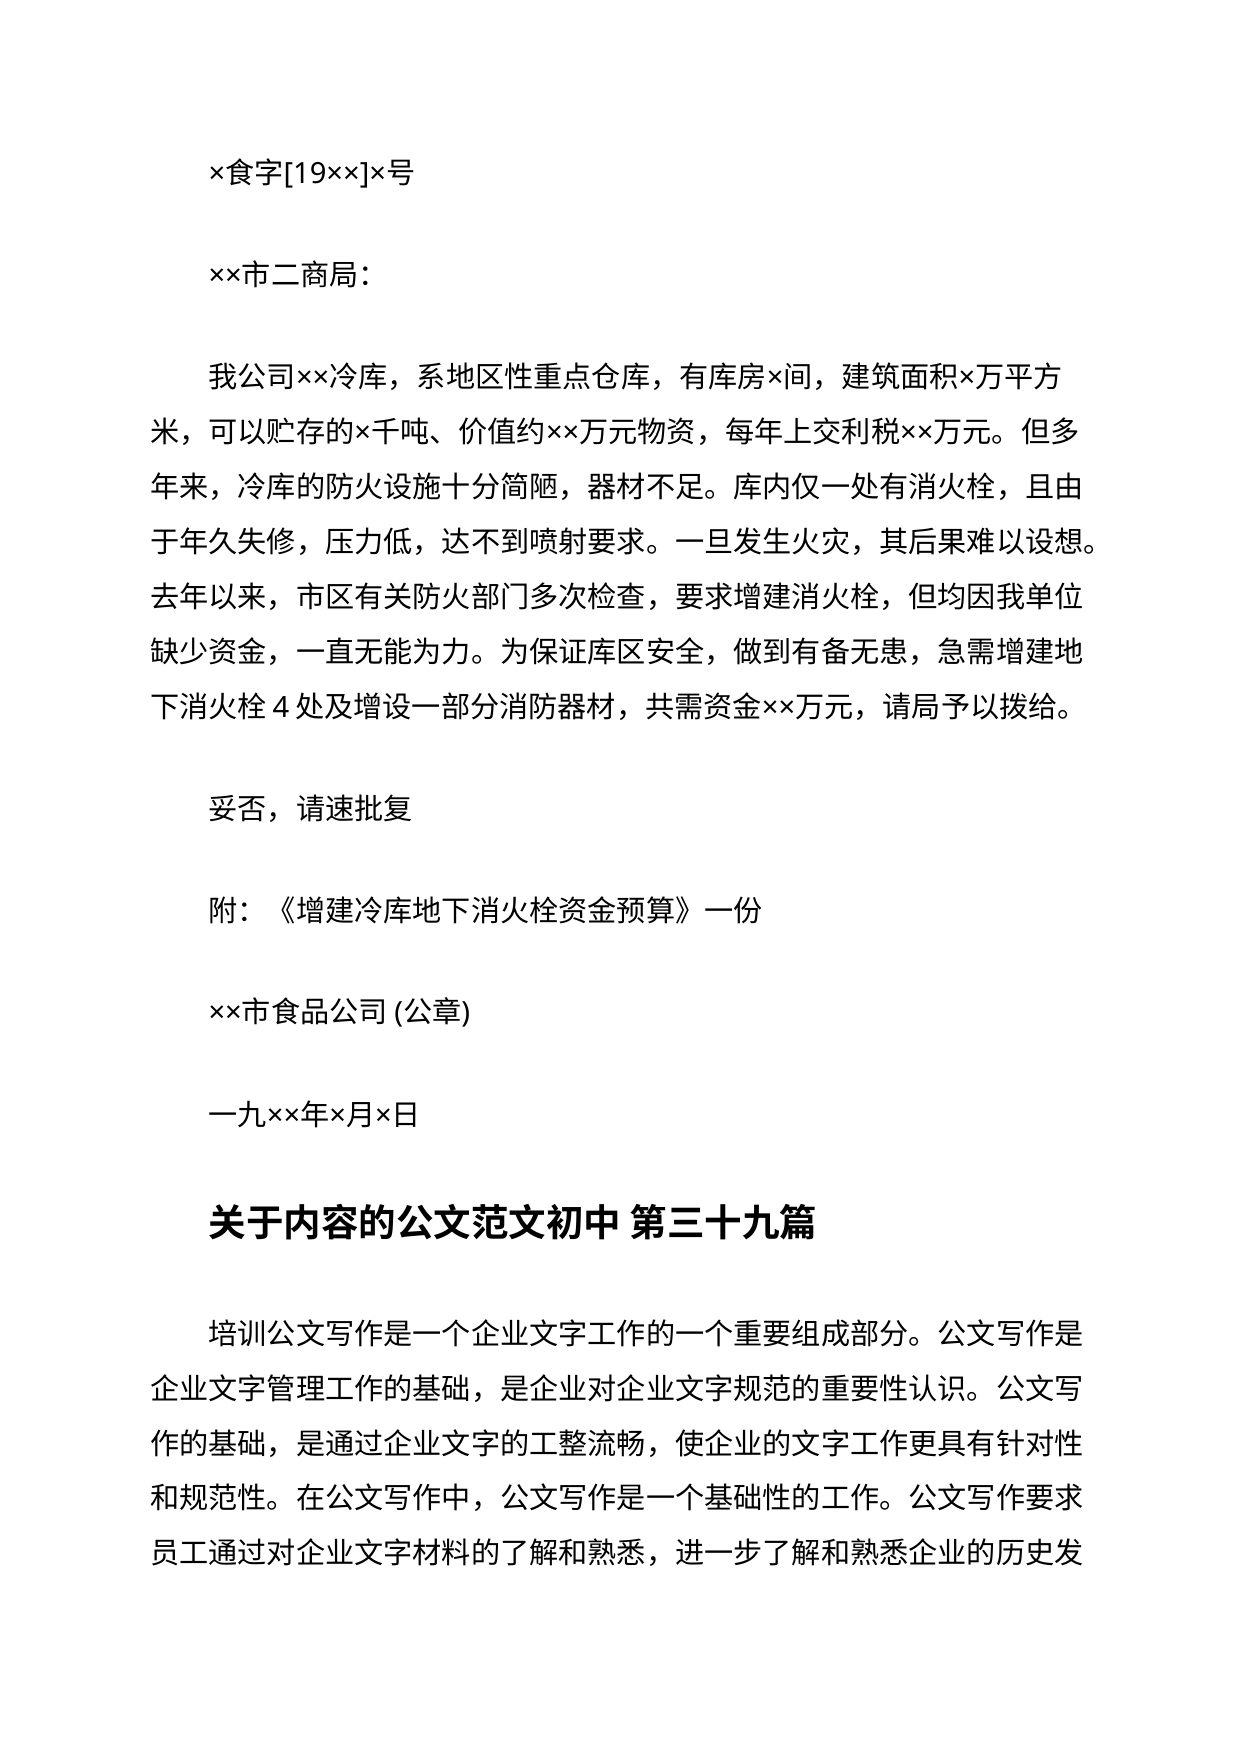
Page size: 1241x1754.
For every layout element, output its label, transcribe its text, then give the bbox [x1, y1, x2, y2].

text 附：《增建冷库地下消火栓资金预算》一份 [150, 887, 1090, 929]
text 一九××年×月×日 [150, 1091, 1090, 1133]
text 我公司××冷库，系地区性重点仓库，有库房×间，建筑面积×万平方米，可以贮存的×千吨、价值约××万元物资，每年上交利税××万元。但多年来，冷库的防火设施十分简陋，器材不足。库内仅一处有消火栓，且由于年久失修，压力低，达不到喷射要求。一旦发生火灾，其后果难以设想。去年以来，市区有关防火部门多次检查，要求增建消火栓，但均因我单位缺少资金，一直无能为力。为保证库区安全，做到有备无患，急需增建地下消火栓4处及增设一部分消防器材，共需资金××万元，请局予以拨给。 [150, 354, 1090, 726]
text 妥否，请速批复 [150, 786, 1090, 828]
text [150, 1310, 1090, 1572]
text ×食字[19××]×号 [150, 150, 1090, 192]
text ××市二商局： [150, 252, 1090, 294]
text ××市食品公司 (公章) [150, 989, 1090, 1031]
text 关于内容的公文范文初中 第三十九篇 [150, 1193, 1090, 1247]
